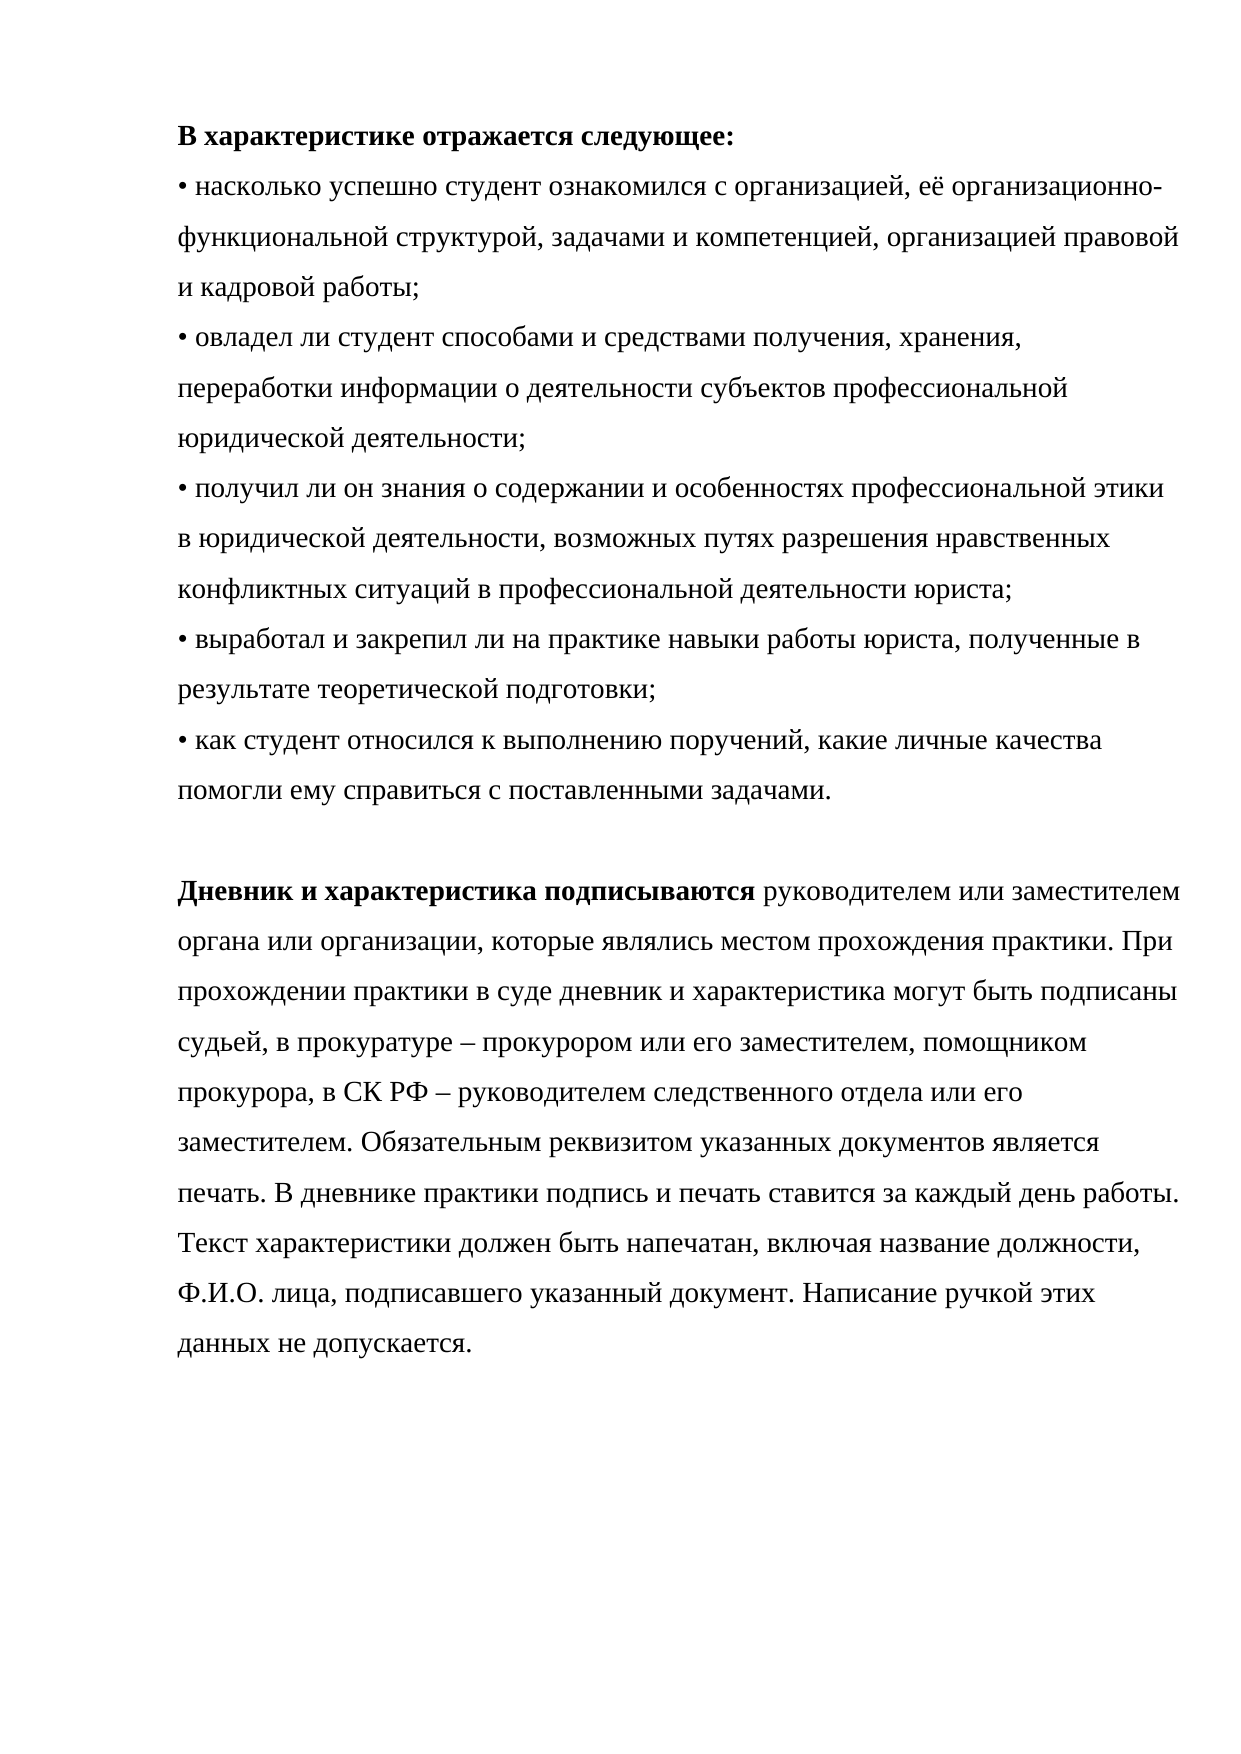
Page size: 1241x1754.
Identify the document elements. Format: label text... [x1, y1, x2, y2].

text • выработал и закрепил ли на практике навыки работы юриста, полученные в результате теоретической подготовки; [177, 621, 1181, 705]
text • овладел ли студент способами и средствами получения, хранения, переработки информации о деятельности субъектов профессиональной юридической деятельности; [177, 319, 1181, 453]
text • как студент относился к выполнению поручений, какие личные качества помогли ему справиться с поставленными задачами. [177, 722, 1181, 806]
text • получил ли он знания о содержании и особенностях профессиональной этики в юридической деятельности, возможных путях разрешения нравственных конфликтных ситуаций в профессиональной деятельности юриста; [177, 470, 1181, 604]
text • насколько успешно студент ознакомился с организацией, её организационно-функциональной структурой, задачами и компетенцией, организацией правовой и кадровой работы; [177, 168, 1181, 303]
text Дневник и характеристика подписываются руководителем или заместителем органа или организации, которые являлись местом прохождения практики. При прохождении практики в суде дневник и характеристика могут быть подписаны судьей, в прокуратуре – прокурором или его заместителем, помощником прокурора, в СК РФ – руководителем следственного отдела или его заместителем. Обязательным реквизитом указанных документов является печать. В дневнике практики подпись и печать ставится за каждый день работы. [177, 873, 1181, 1208]
text Текст характеристики должен быть напечатан, включая название должности, Ф.И.О. лица, подписавшего указанный документ. Написание ручкой этих данных не допускается. [177, 1225, 1181, 1359]
text В характеристике отражается следующее: [177, 118, 1181, 152]
